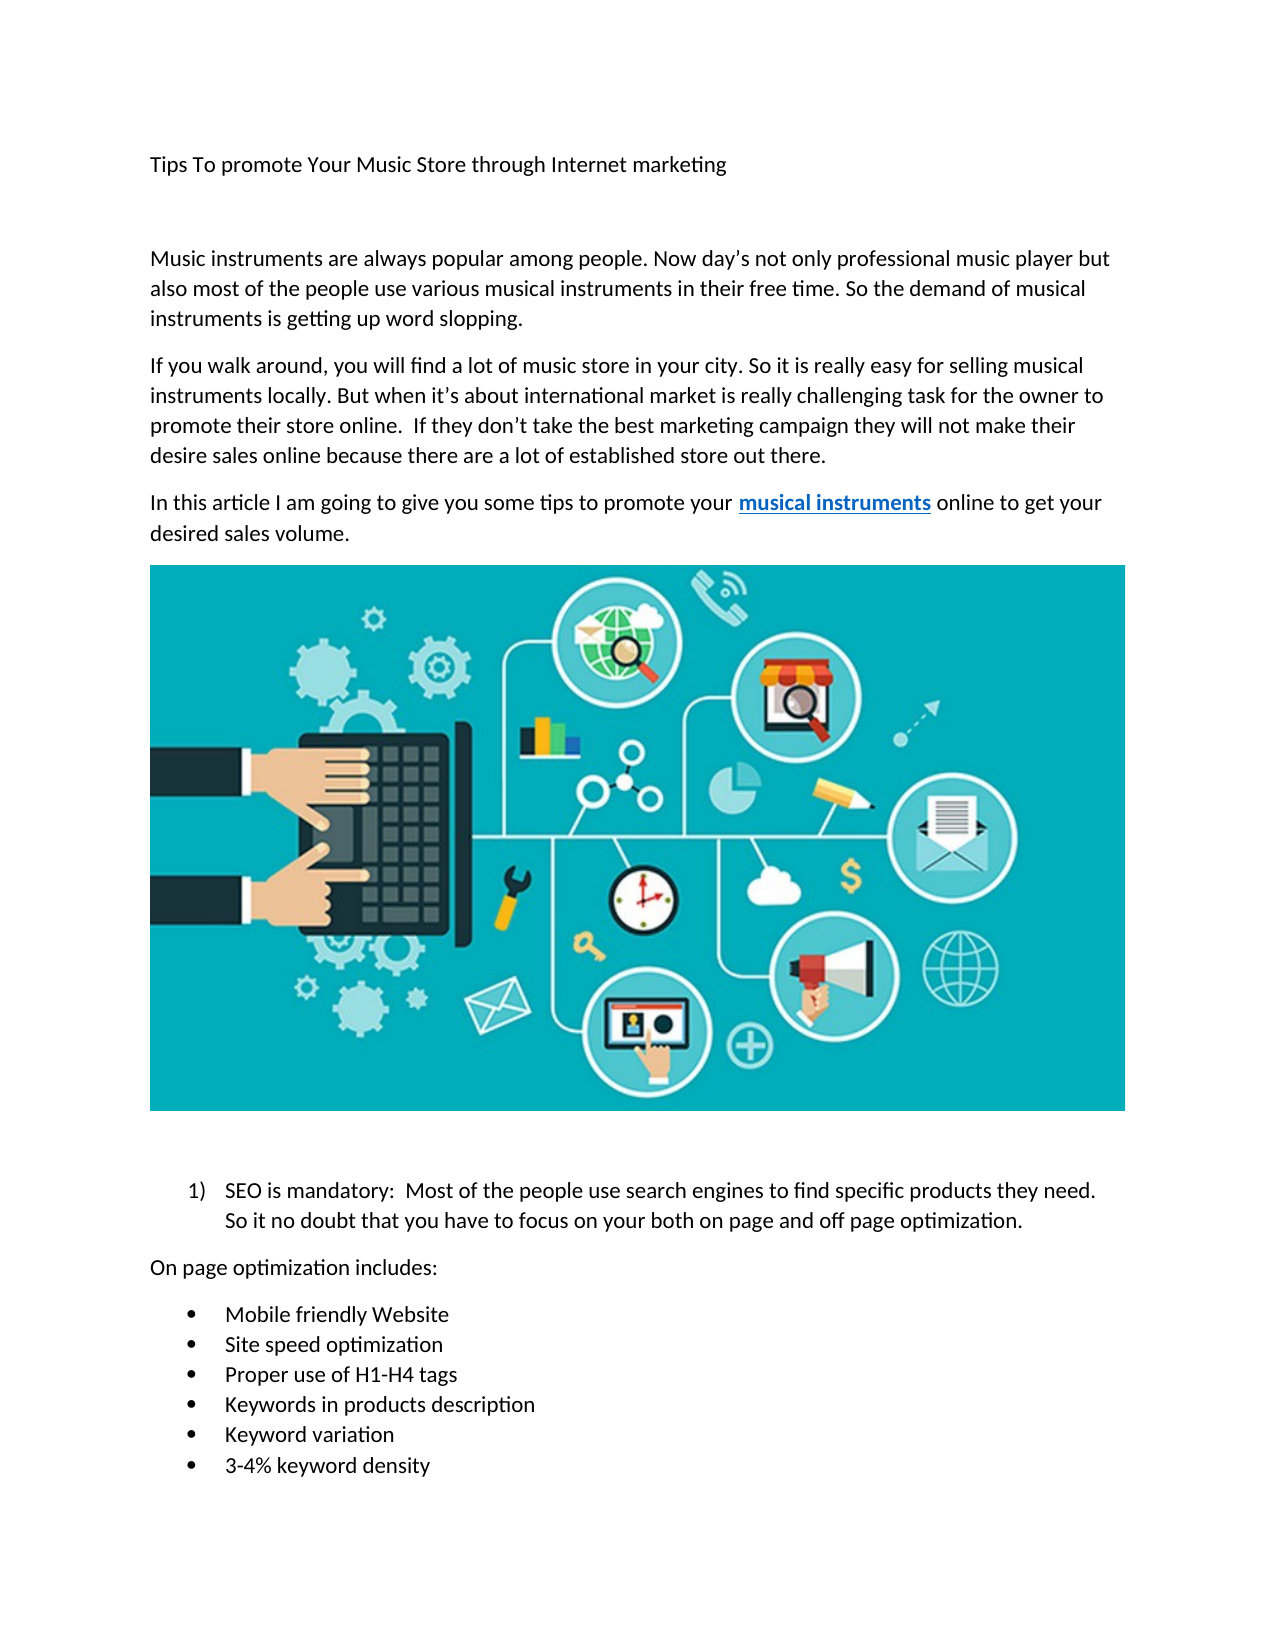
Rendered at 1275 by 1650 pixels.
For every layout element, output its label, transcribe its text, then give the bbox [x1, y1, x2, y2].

list Keyword variation [187, 1421, 1125, 1449]
picture [150, 565, 1125, 1111]
list Site speed optimization [187, 1330, 1125, 1358]
list Keywords in products description [187, 1390, 1125, 1418]
text On page optimization includes: [150, 1253, 1125, 1281]
text Tips To promote Your Music Store through Internet marketing [150, 150, 1125, 178]
text If you walk around, you will find a lot of music store in your city. So it is really easy for selling musical instruments locally. But when it’s about international market is really challenging task for the owner to promote their store online. If they don’t take the best marketing campaign they will not make their desire sales online because there are a lot of established store out there. [150, 351, 1125, 470]
list Mobile friendly Website [187, 1300, 1125, 1328]
list 3-4% keyword density [187, 1451, 1125, 1479]
text In this article I am going to give you some tips to promote your musical instruments online to get your desired sales volume. [150, 488, 1125, 547]
list SEO is mandatory: Most of the people use search engines to find specific products they need. So it no doubt that you have to focus on your both on page and off page optimization. [187, 1176, 1125, 1234]
list Proper use of H1-H4 tags [187, 1360, 1125, 1388]
text Music instruments are always popular among people. Now day’s not only professional music player but also most of the people use various musical instruments in their free time. So the demand of musical instruments is getting up word slopping. [150, 244, 1125, 332]
